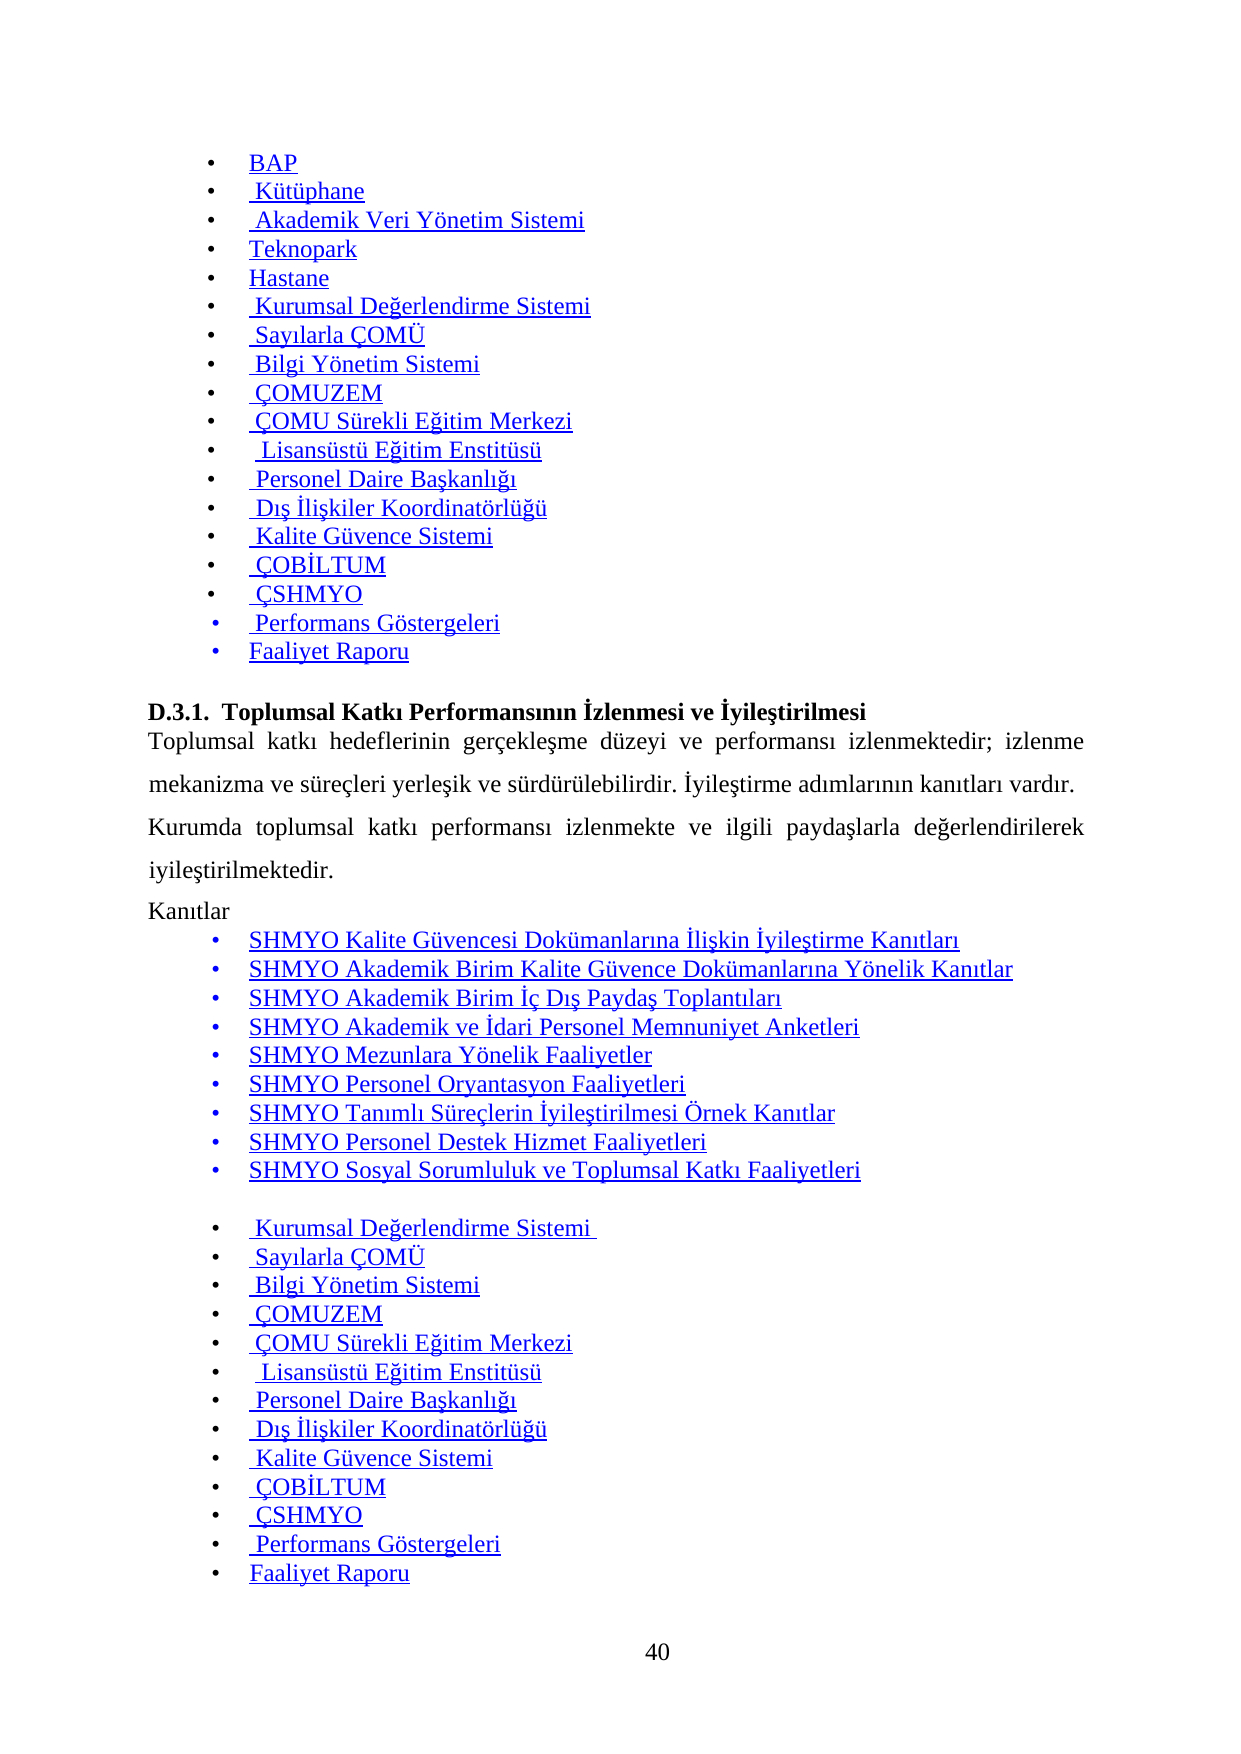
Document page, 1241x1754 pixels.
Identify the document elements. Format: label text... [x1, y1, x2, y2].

list Performans Göstergeleri [211, 1529, 1093, 1558]
list Kütüphane [207, 176, 1093, 205]
text Toplumsal katkı hedeflerinin gerçekleşme düzeyi ve performansı izlenmektedir; izlenme mekanizma ve süreçleri yerleşik ve sürdürülebilirdir. İyileştirme adımlarının kanıtları vardır. [148, 726, 1085, 798]
list Faaliyet Raporu [211, 1558, 1093, 1587]
list SHMYO Sosyal Sorumluluk ve Toplumsal Katkı Faaliyetleri [211, 1155, 1093, 1184]
list Sayılarla ÇOMÜ [211, 1242, 1093, 1270]
list ÇOBİLTUM [207, 550, 1093, 579]
list Lisansüstü Eğitim Enstitüsü [207, 435, 1093, 464]
text Kurumda toplumsal katkı performansı izlenmekte ve ilgili paydaşlarla değerlendirilerek iyileştirilmektedir. [148, 812, 1085, 884]
list ÇSHMYO [211, 1500, 1093, 1529]
list Bilgi Yönetim Sistemi [207, 349, 1093, 378]
list ÇOMU Sürekli Eğitim Merkezi [211, 1328, 1093, 1357]
list Bilgi Yönetim Sistemi [211, 1270, 1093, 1299]
list Personel Daire Başkanlığı [211, 1385, 1093, 1414]
list Dış İlişkiler Koordinatörlüğü [211, 1414, 1093, 1443]
list SHMYO Mezunlara Yönelik Faaliyetler [211, 1040, 1093, 1069]
list Teknopark [207, 234, 1093, 263]
list SHMYO Akademik Birim İç Dış Paydaş Toplantıları [211, 983, 1093, 1012]
list Lisansüstü Eğitim Enstitüsü [211, 1357, 1093, 1385]
list BAP [207, 148, 1093, 176]
list Personel Daire Başkanlığı [207, 464, 1093, 493]
list ÇSHMYO [207, 579, 1093, 608]
list ÇOMUZEM [207, 378, 1093, 406]
list Kurumsal Değerlendirme Sistemi [207, 291, 1093, 320]
subtitle D.3.1. Toplumsal Katkı Performansının İzlenmesi ve İyileştirilmesi [148, 700, 1085, 726]
list Faaliyet Raporu [211, 636, 1093, 665]
list SHMYO Akademik Birim Kalite Güvence Dokümanlarına Yönelik Kanıtlar [211, 954, 1093, 983]
list ÇOBİLTUM [211, 1472, 1093, 1500]
list Kalite Güvence Sistemi [211, 1443, 1093, 1472]
list Kurumsal Değerlendirme Sistemi [211, 1213, 1093, 1242]
list SHMYO Akademik ve İdari Personel Memnuniyet Anketleri [211, 1012, 1093, 1040]
list ÇOMU Sürekli Eğitim Merkezi [207, 406, 1093, 435]
list Sayılarla ÇOMÜ [207, 320, 1093, 349]
list ÇOMUZEM [211, 1299, 1093, 1328]
list SHMYO Personel Oryantasyon Faaliyetleri [211, 1069, 1093, 1098]
list Hastane [207, 263, 1093, 291]
list Dış İlişkiler Koordinatörlüğü [207, 493, 1093, 521]
list SHMYO Kalite Güvencesi Dokümanlarına İlişkin İyileştirme Kanıtları [211, 925, 1093, 954]
list Kalite Güvence Sistemi [207, 521, 1093, 550]
list Akademik Veri Yönetim Sistemi [207, 205, 1093, 234]
text Kanıtlar [148, 899, 1085, 925]
list SHMYO Tanımlı Süreçlerin İyileştirilmesi Örnek Kanıtlar [211, 1098, 1093, 1127]
list Performans Göstergeleri [211, 608, 1093, 636]
list SHMYO Personel Destek Hizmet Faaliyetleri [211, 1127, 1093, 1155]
